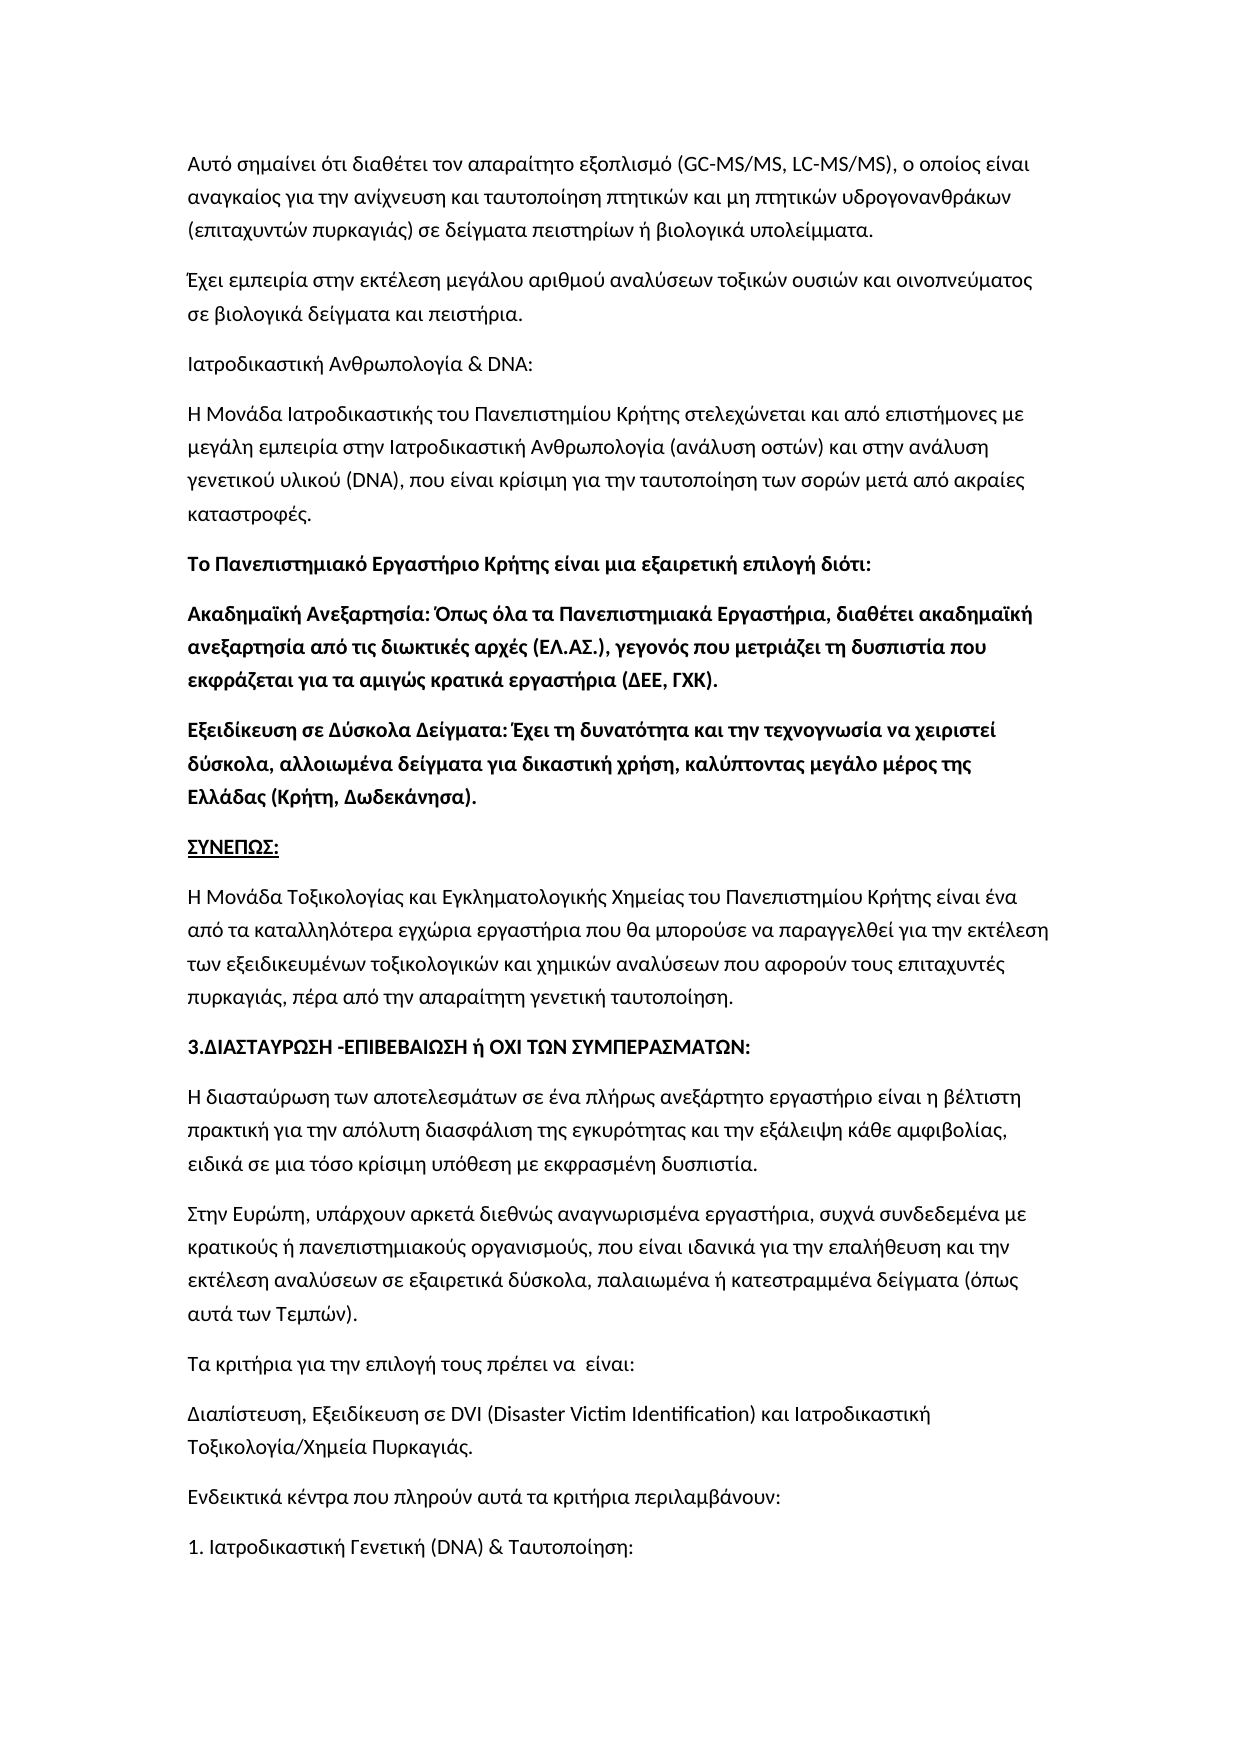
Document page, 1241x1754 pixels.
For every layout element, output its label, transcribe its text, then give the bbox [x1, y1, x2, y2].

text Στην Ευρώπη, υπάρχουν αρκετά διεθνώς αναγνωρισμένα εργαστήρια, συχνά συνδεδεμένα με κρατικούς ή πανεπιστημιακούς οργανισμούς, που είναι ιδανικά για την επαλήθευση και την εκτέλεση αναλύσεων σε εξαιρετικά δύσκολα, παλαιωμένα ή κατεστραμμένα δείγματα (όπως αυτά των Τεμπών). [187, 1200, 1053, 1327]
text Το Πανεπιστημιακό Εργαστήριο Κρήτης είναι μια εξαιρετική επιλογή διότι: [187, 550, 1053, 577]
text Εξειδίκευση σε Δύσκολα Δείγματα: Έχει τη δυνατότητα και την τεχνογνωσία να χειριστεί δύσκολα, αλλοιωμένα δείγματα για δικαστική χρήση, καλύπτοντας μεγάλο μέρος της Ελλάδας (Κρήτη, Δωδεκάνησα). [187, 717, 1053, 810]
text Έχει εμπειρία στην εκτέλεση μεγάλου αριθμού αναλύσεων τοξικών ουσιών και οινοπνεύματος σε βιολογικά δείγματα και πειστήρια. [187, 267, 1053, 327]
text Η διασταύρωση των αποτελεσμάτων σε ένα πλήρως ανεξάρτητο εργαστήριο είναι η βέλτιστη πρακτική για την απόλυτη διασφάλιση της εγκυρότητας και την εξάλειψη κάθε αμφιβολίας, ειδικά σε μια τόσο κρίσιμη υπόθεση με εκφρασμένη δυσπιστία. [187, 1083, 1053, 1177]
text Ενδεικτικά κέντρα που πληρούν αυτά τα κριτήρια περιλαμβάνουν: [187, 1483, 1053, 1510]
text 3.ΔΙΑΣΤΑΥΡΩΣΗ -ΕΠΙΒΕΒΑΙΩΣΗ ή ΟΧΙ ΤΩΝ ΣΥΜΠΕΡΑΣΜΑΤΩΝ: [187, 1033, 1053, 1060]
text Η Μονάδα Ιατροδικαστικής του Πανεπιστημίου Κρήτης στελεχώνεται και από επιστήμονες με μεγάλη εμπειρία στην Ιατροδικαστική Ανθρωπολογία (ανάλυση οστών) και στην ανάλυση γενετικού υλικού (DNA), που είναι κρίσιμη για την ταυτοποίηση των σορών μετά από ακραίες καταστροφές. [187, 400, 1053, 527]
text Διαπίστευση, Εξειδίκευση σε DVI (Disaster Victim Identification) και Ιατροδικαστική Τοξικολογία/Χημεία Πυρκαγιάς. [187, 1400, 1053, 1460]
text Ιατροδικαστική Ανθρωπολογία & DNA: [187, 350, 1053, 377]
text Η Μονάδα Τοξικολογίας και Εγκληματολογικής Χημείας του Πανεπιστημίου Κρήτης είναι ένα από τα καταλληλότερα εγχώρια εργαστήρια που θα μπορούσε να παραγγελθεί για την εκτέλεση των εξειδικευμένων τοξικολογικών και χημικών αναλύσεων που αφορούν τους επιταχυντές πυρκαγιάς, πέρα από την απαραίτητη γενετική ταυτοποίηση. [187, 883, 1053, 1010]
text 1. Ιατροδικαστική Γενετική (DNA) & Ταυτοποίηση: [187, 1533, 1053, 1560]
text Τα κριτήρια για την επιλογή τους πρέπει να είναι: [187, 1350, 1053, 1377]
text ΣΥΝΕΠΩΣ: [187, 833, 1053, 860]
text Αυτό σημαίνει ότι διαθέτει τον απαραίτητο εξοπλισμό (GC-MS/MS, LC-MS/MS), ο οποίος είναι αναγκαίος για την ανίχνευση και ταυτοποίηση πτητικών και μη πτητικών υδρογονανθράκων (επιταχυντών πυρκαγιάς) σε δείγματα πειστηρίων ή βιολογικά υπολείμματα. [187, 150, 1053, 243]
text Ακαδημαϊκή Ανεξαρτησία: Όπως όλα τα Πανεπιστημιακά Εργαστήρια, διαθέτει ακαδημαϊκή ανεξαρτησία από τις διωκτικές αρχές (ΕΛ.ΑΣ.), γεγονός που μετριάζει τη δυσπιστία που εκφράζεται για τα αμιγώς κρατικά εργαστήρια (ΔΕΕ, ΓΧΚ). [187, 600, 1053, 693]
